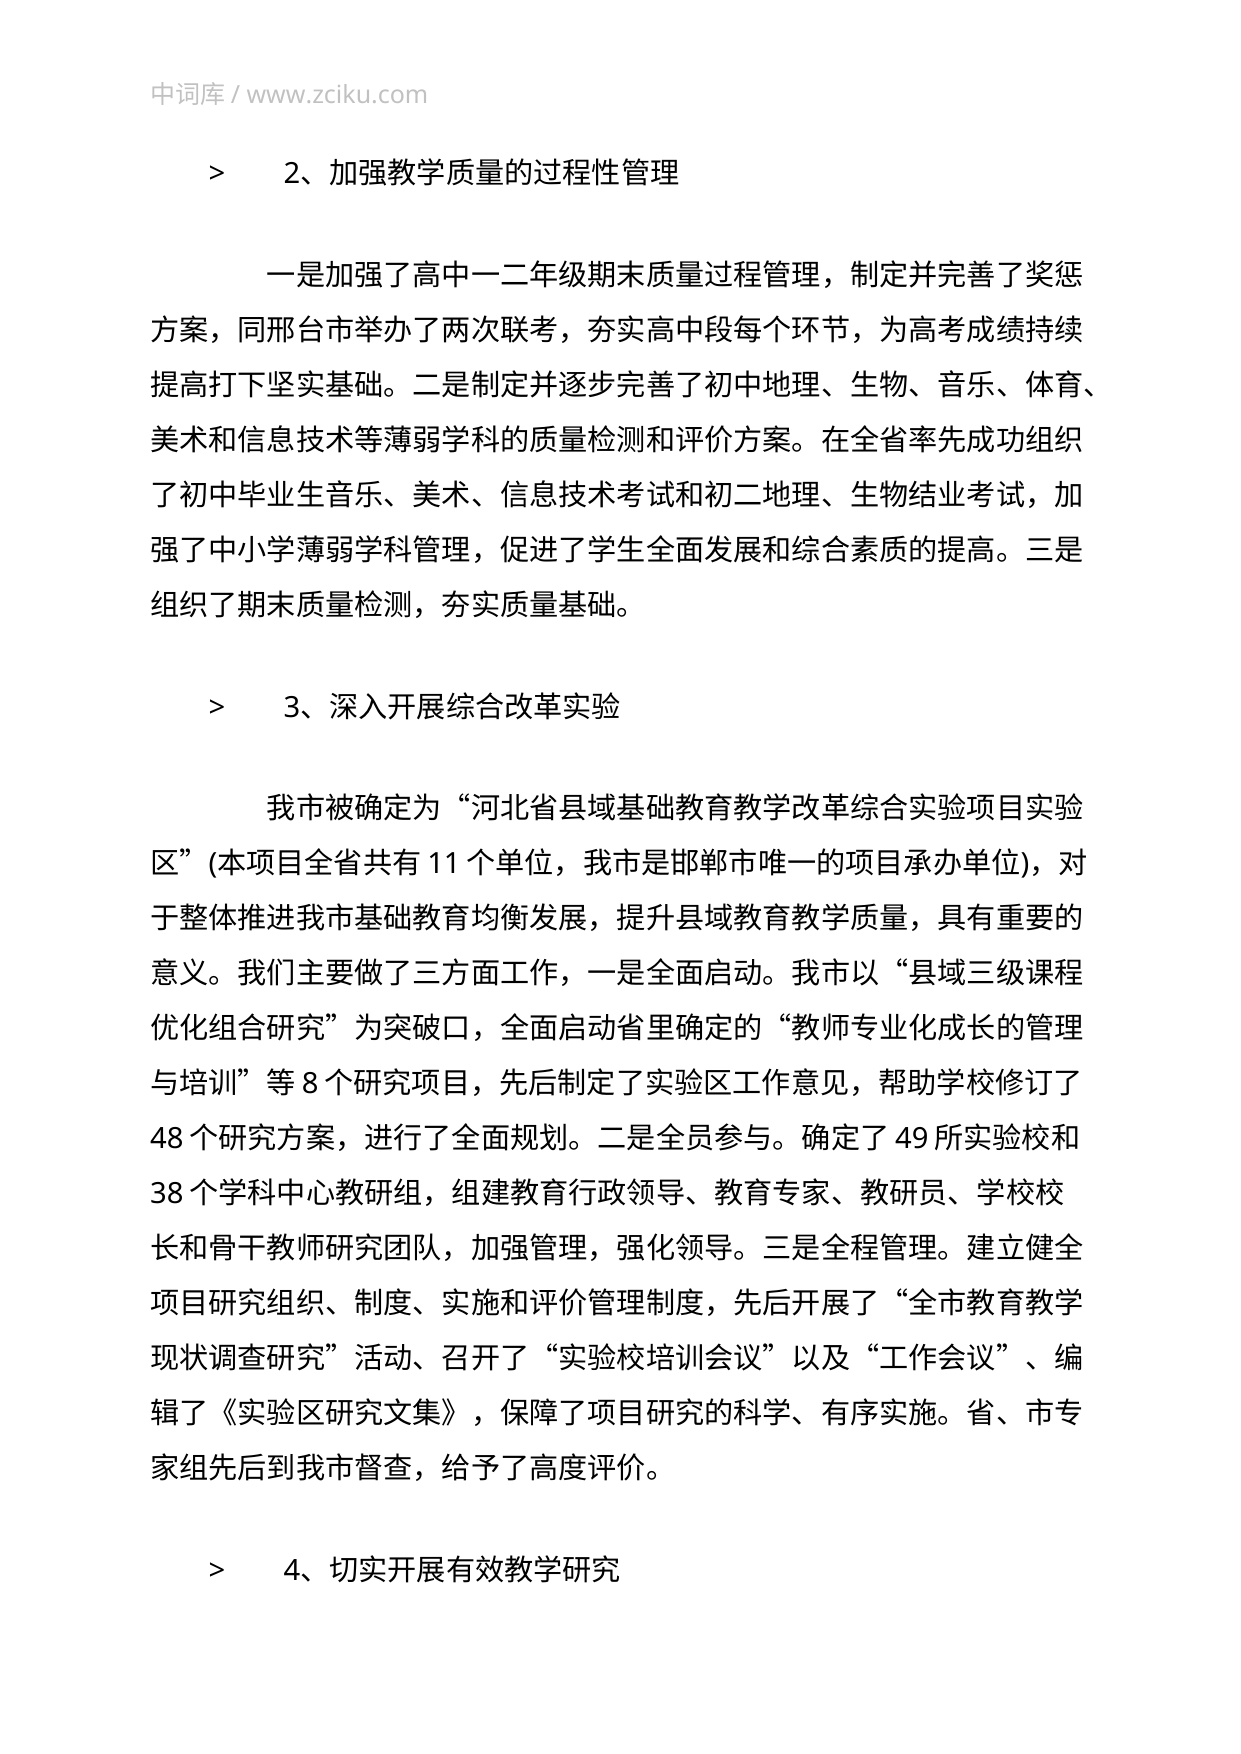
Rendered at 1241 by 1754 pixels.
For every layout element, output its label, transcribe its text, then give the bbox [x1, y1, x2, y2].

text 一是加强了高中一二年级期末质量过程管理，制定并完善了奖惩方案，同邢台市举办了两次联考，夯实高中段每个环节，为高考成绩持续提高打下坚实基础。二是制定并逐步完善了初中地理、生物、音乐、体育、美术和信息技术等薄弱学科的质量检测和评价方案。在全省率先成功组织了初中毕业生音乐、美术、信息技术考试和初二地理、生物结业考试，加强了中小学薄弱学科管理，促进了学生全面发展和综合素质的提高。三是组织了期末质量检测，夯实质量基础。 [150, 252, 1090, 624]
text 我市被确定为“河北省县域基础教育教学改革综合实验项目实验区”(本项目全省共有11个单位，我市是邯郸市唯一的项目承办单位)，对于整体推进我市基础教育均衡发展，提升县域教育教学质量，具有重要的意义。我们主要做了三方面工作，一是全面启动。我市以“县域三级课程优化组合研究”为突破口，全面启动省里确定的“教师专业化成长的管理与培训”等8个研究项目，先后制定了实验区工作意见，帮助学校修订了48个研究方案，进行了全面规划。二是全员参与。确定了49所实验校和38个学科中心教研组，组建教育行政领导、教育专家、教研员、学校校长和骨干教师研究团队，加强管理，强化领导。三是全程管理。建立健全项目研究组织、制度、实施和评价管理制度，先后开展了“全市教育教学现状调查研究”活动、召开了“实验校培训会议”以及“工作会议”、编辑了《实验区研究文集》，保障了项目研究的科学、有序实施。省、市专家组先后到我市督查，给予了高度评价。 [150, 785, 1090, 1487]
text > 2、加强教学质量的过程性管理 [150, 150, 1090, 192]
text > 4、切实开展有效教学研究 [150, 1546, 1090, 1588]
text > 3、深入开展综合改革实验 [150, 683, 1090, 726]
